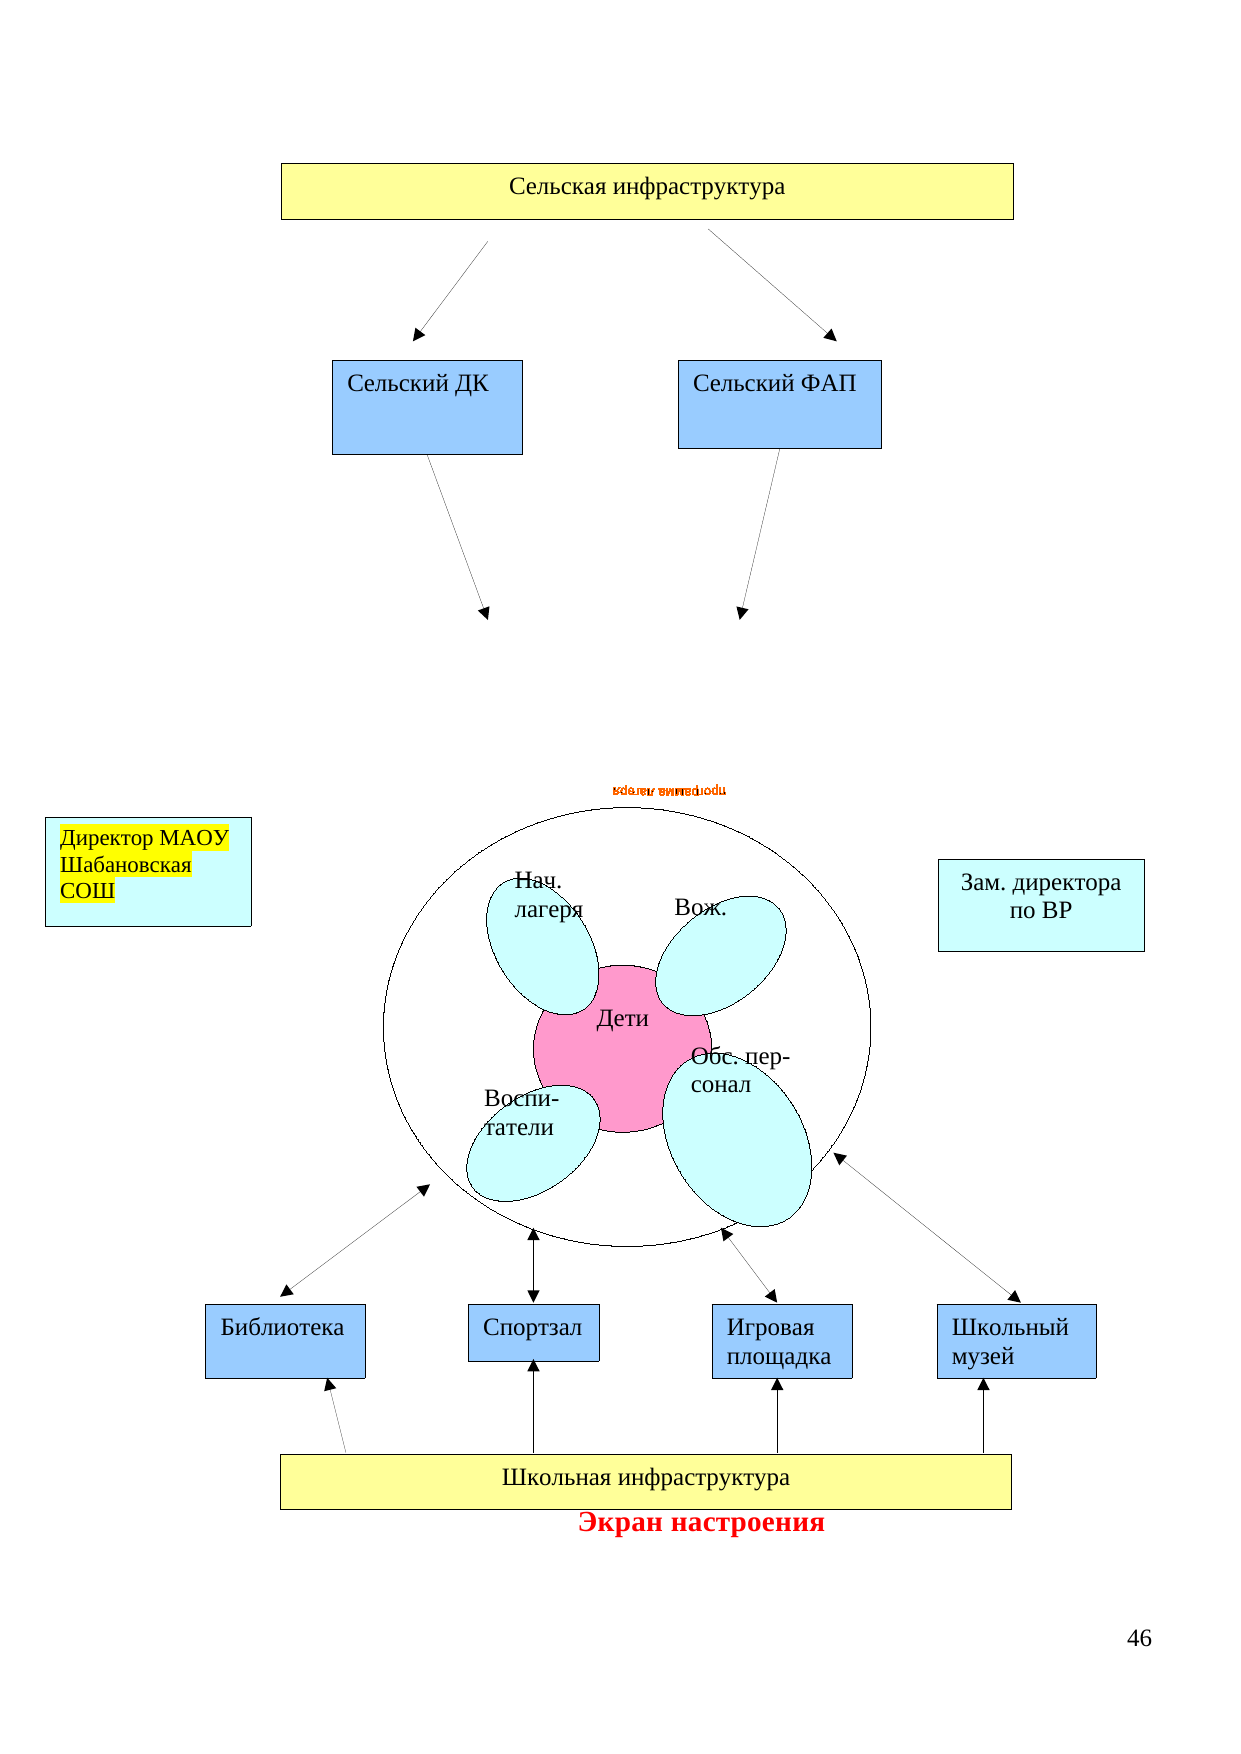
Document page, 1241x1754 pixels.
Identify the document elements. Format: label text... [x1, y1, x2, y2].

text Экран настроения [177, 1504, 1152, 1537]
